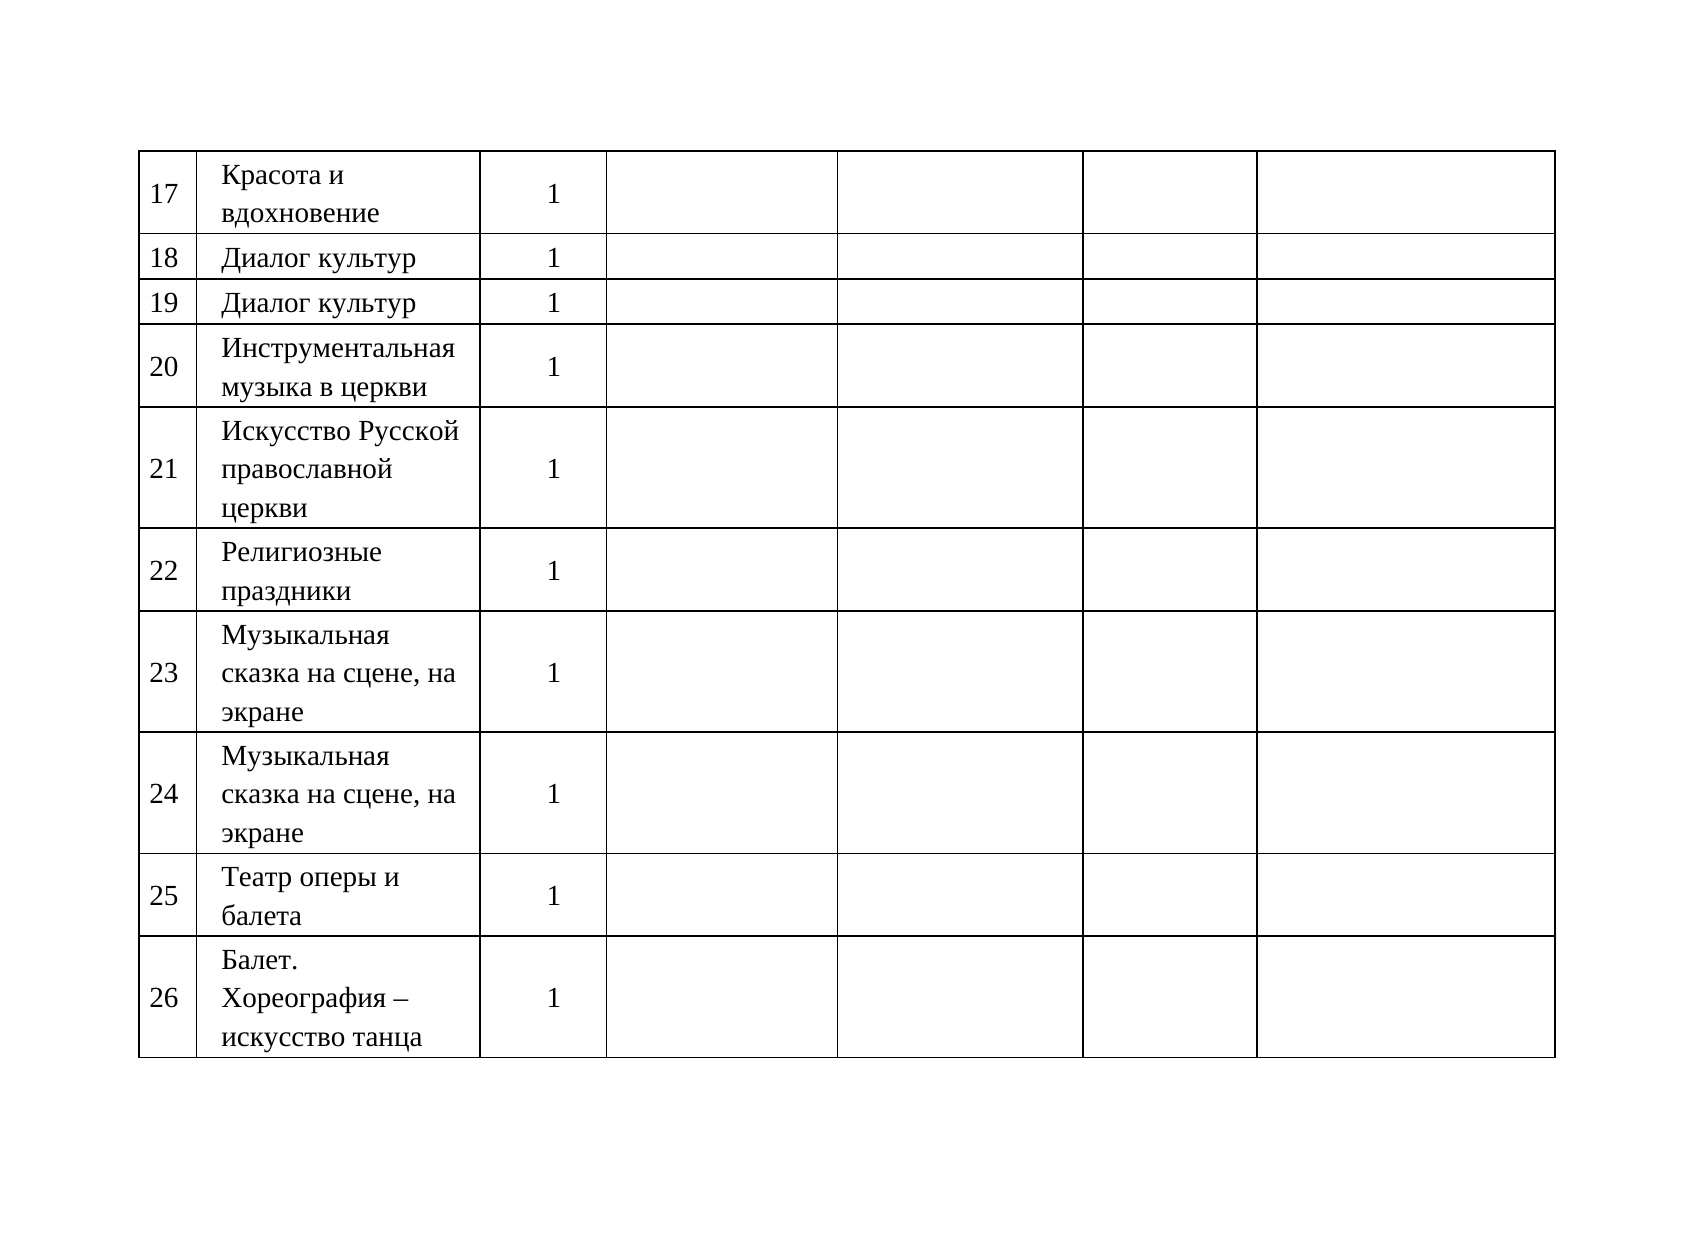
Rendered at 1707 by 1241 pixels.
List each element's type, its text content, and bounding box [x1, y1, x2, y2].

table_cell [1258, 854, 1554, 935]
table_cell Диалог культур [197, 280, 479, 323]
table_cell 17 [140, 152, 196, 233]
table_cell [607, 612, 837, 731]
table_cell [607, 152, 837, 233]
table_cell [838, 529, 1082, 610]
table_cell [1258, 325, 1554, 406]
table_cell 1 [481, 280, 606, 323]
table_cell Музыкальная сказка на сцене, на экране [197, 733, 479, 852]
table_cell [607, 408, 837, 527]
table_cell 24 [140, 733, 196, 852]
table_cell 25 [140, 854, 196, 935]
table_cell [838, 408, 1082, 527]
table_cell 22 [140, 529, 196, 610]
table_cell [607, 937, 837, 1056]
table_cell Театр оперы и балета [197, 854, 479, 935]
table_cell [1084, 937, 1256, 1056]
table_cell 19 [140, 280, 196, 323]
table_cell 1 [481, 854, 606, 935]
table_cell [838, 325, 1082, 406]
table_cell Музыкальная сказка на сцене, на экране [197, 612, 479, 731]
table_cell 18 [140, 234, 196, 278]
table_cell [1258, 733, 1554, 852]
table_cell [1084, 152, 1256, 233]
table_cell [838, 612, 1082, 731]
table_cell [838, 733, 1082, 852]
table_cell 21 [140, 408, 196, 527]
table_cell [1084, 733, 1256, 852]
table_cell [838, 152, 1082, 233]
table_cell Искусство Русской православной церкви [197, 408, 479, 527]
table_cell 1 [481, 152, 606, 233]
table_cell [1258, 280, 1554, 323]
table_cell [607, 854, 837, 935]
table_cell [1084, 280, 1256, 323]
table_cell [1084, 408, 1256, 527]
table_cell [607, 280, 837, 323]
table_cell Красота и вдохновение [197, 152, 479, 233]
table_cell [607, 325, 837, 406]
table_cell [1084, 529, 1256, 610]
table_cell [607, 234, 837, 278]
table_cell [1084, 234, 1256, 278]
table_cell [1258, 529, 1554, 610]
table_cell 1 [481, 234, 606, 278]
table_cell [1084, 325, 1256, 406]
table_cell [838, 280, 1082, 323]
table_cell [838, 854, 1082, 935]
table_cell [1258, 408, 1554, 527]
table_cell Балет. Хореография – искусство танца [197, 937, 479, 1056]
table_cell [1258, 234, 1554, 278]
table_cell 20 [140, 325, 196, 406]
table_cell [1084, 854, 1256, 935]
table_cell 1 [481, 529, 606, 610]
table_cell Инструментальная музыка в церкви [197, 325, 479, 406]
table_cell Религиозные праздники [197, 529, 479, 610]
table_cell [1258, 152, 1554, 233]
table_cell 1 [481, 733, 606, 852]
table_cell [1258, 937, 1554, 1056]
table_cell [607, 733, 837, 852]
table_cell [1084, 612, 1256, 731]
table_cell 1 [481, 408, 606, 527]
table_cell 23 [140, 612, 196, 731]
table_cell 26 [140, 937, 196, 1056]
table_cell Диалог культур [197, 234, 479, 278]
table_cell 1 [481, 325, 606, 406]
table_cell 1 [481, 612, 606, 731]
table_cell [1258, 612, 1554, 731]
table_cell [838, 937, 1082, 1056]
table_cell [607, 529, 837, 610]
table_cell [838, 234, 1082, 278]
table_cell 1 [481, 937, 606, 1056]
